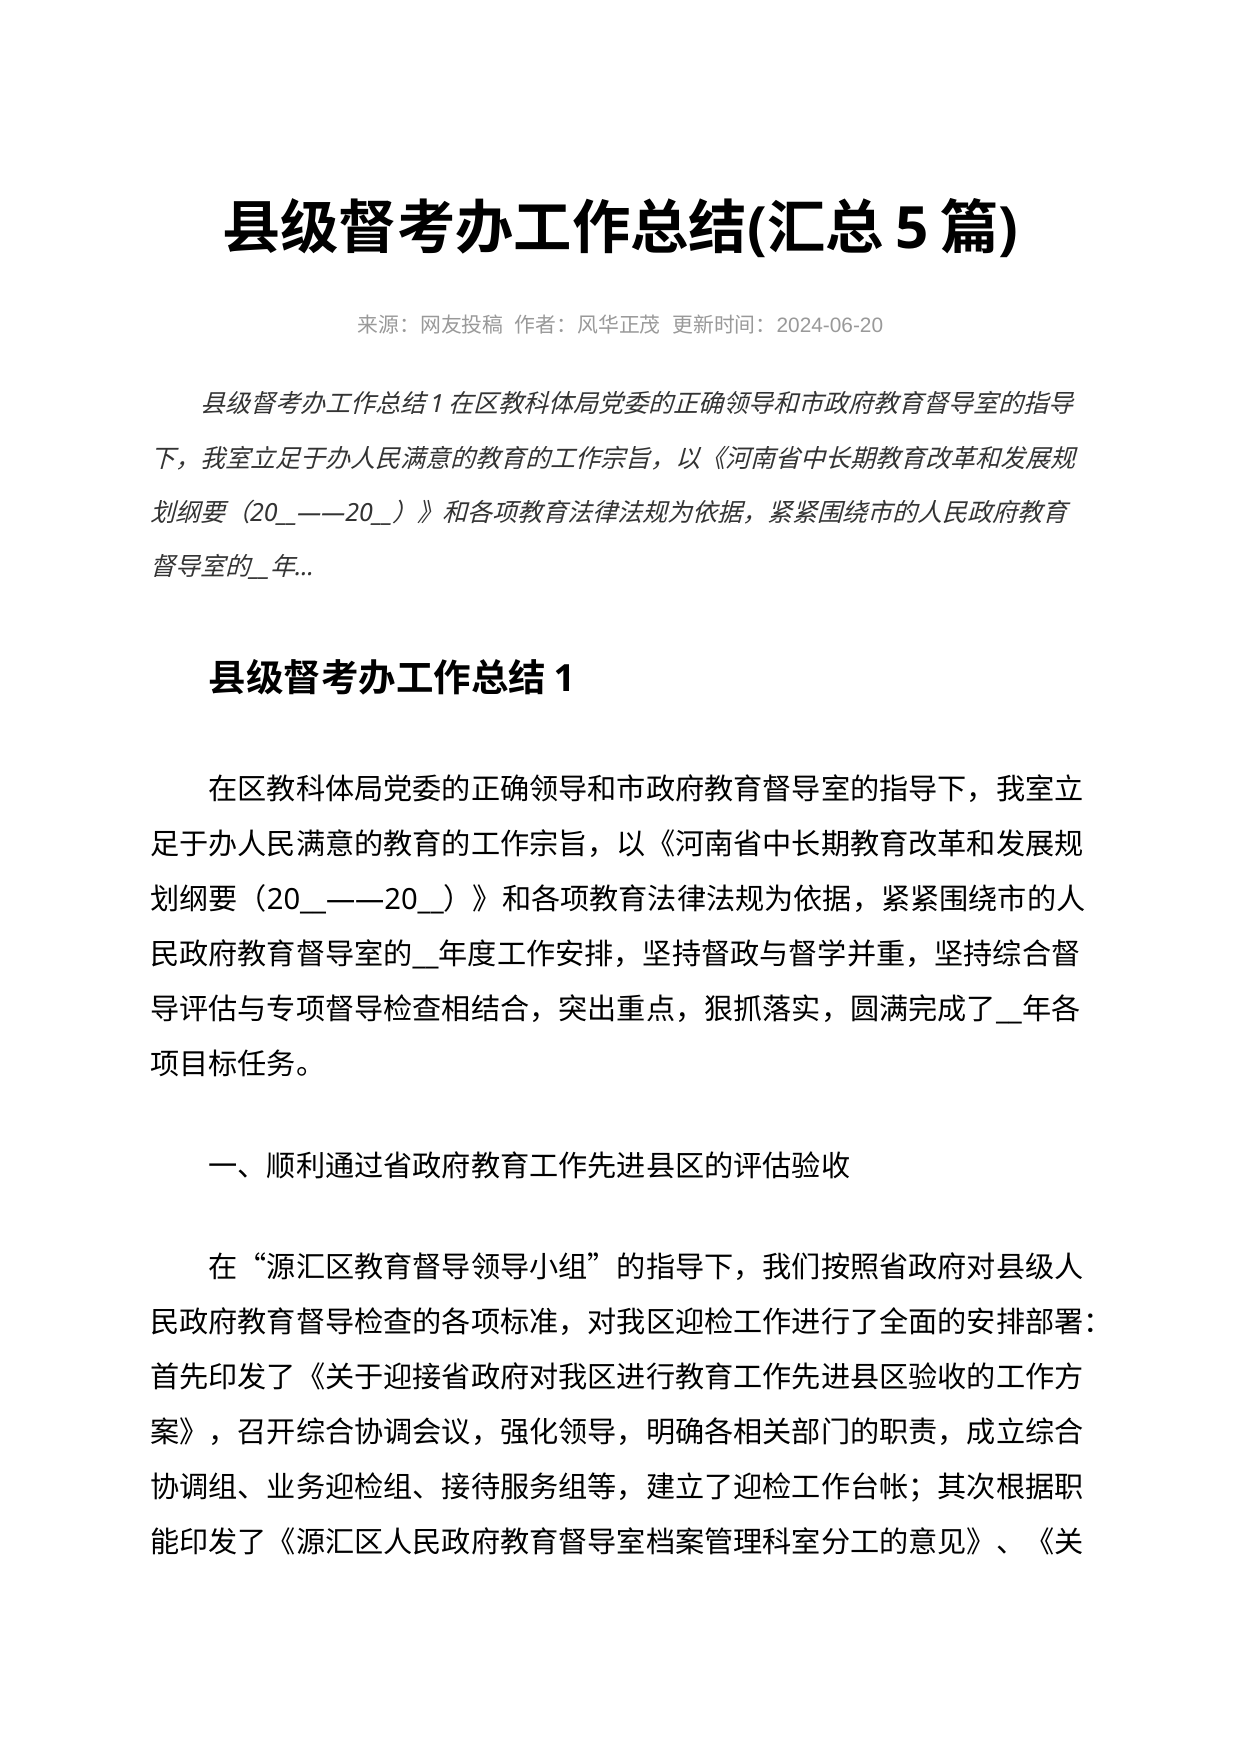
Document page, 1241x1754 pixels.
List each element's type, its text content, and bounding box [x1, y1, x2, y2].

text 在区教科体局党委的正确领导和市政府教育督导室的指导下，我室立足于办人民满意的教育的工作宗旨，以《河南省中长期教育改革和发展规划纲要（20__——20__）》和各项教育法律法规为依据，紧紧围绕市的人民政府教育督导室的__年度工作安排，坚持督政与督学并重，坚持综合督导评估与专项督导检查相结合，突出重点，狠抓落实，圆满完成了__年各项目标任务。 [150, 766, 1090, 1083]
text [150, 1244, 1090, 1561]
subtitle 县级督考办工作总结(汇总5篇) [150, 181, 1090, 266]
text 县级督考办工作总结1 [150, 648, 1090, 703]
text 县级督考办工作总结1在区教科体局党委的正确领导和市政府教育督导室的指导下，我室立足于办人民满意的教育的工作宗旨，以《河南省中长期教育改革和发展规划纲要（20__——20__）》和各项教育法律法规为依据，紧紧围绕市的人民政府教育督导室的__年... [150, 384, 1090, 583]
text 来源：网友投稿 作者：风华正茂 更新时间：2024-06-20 [150, 313, 1090, 337]
text 一、顺利通过省政府教育工作先进县区的评估验收 [150, 1142, 1090, 1184]
